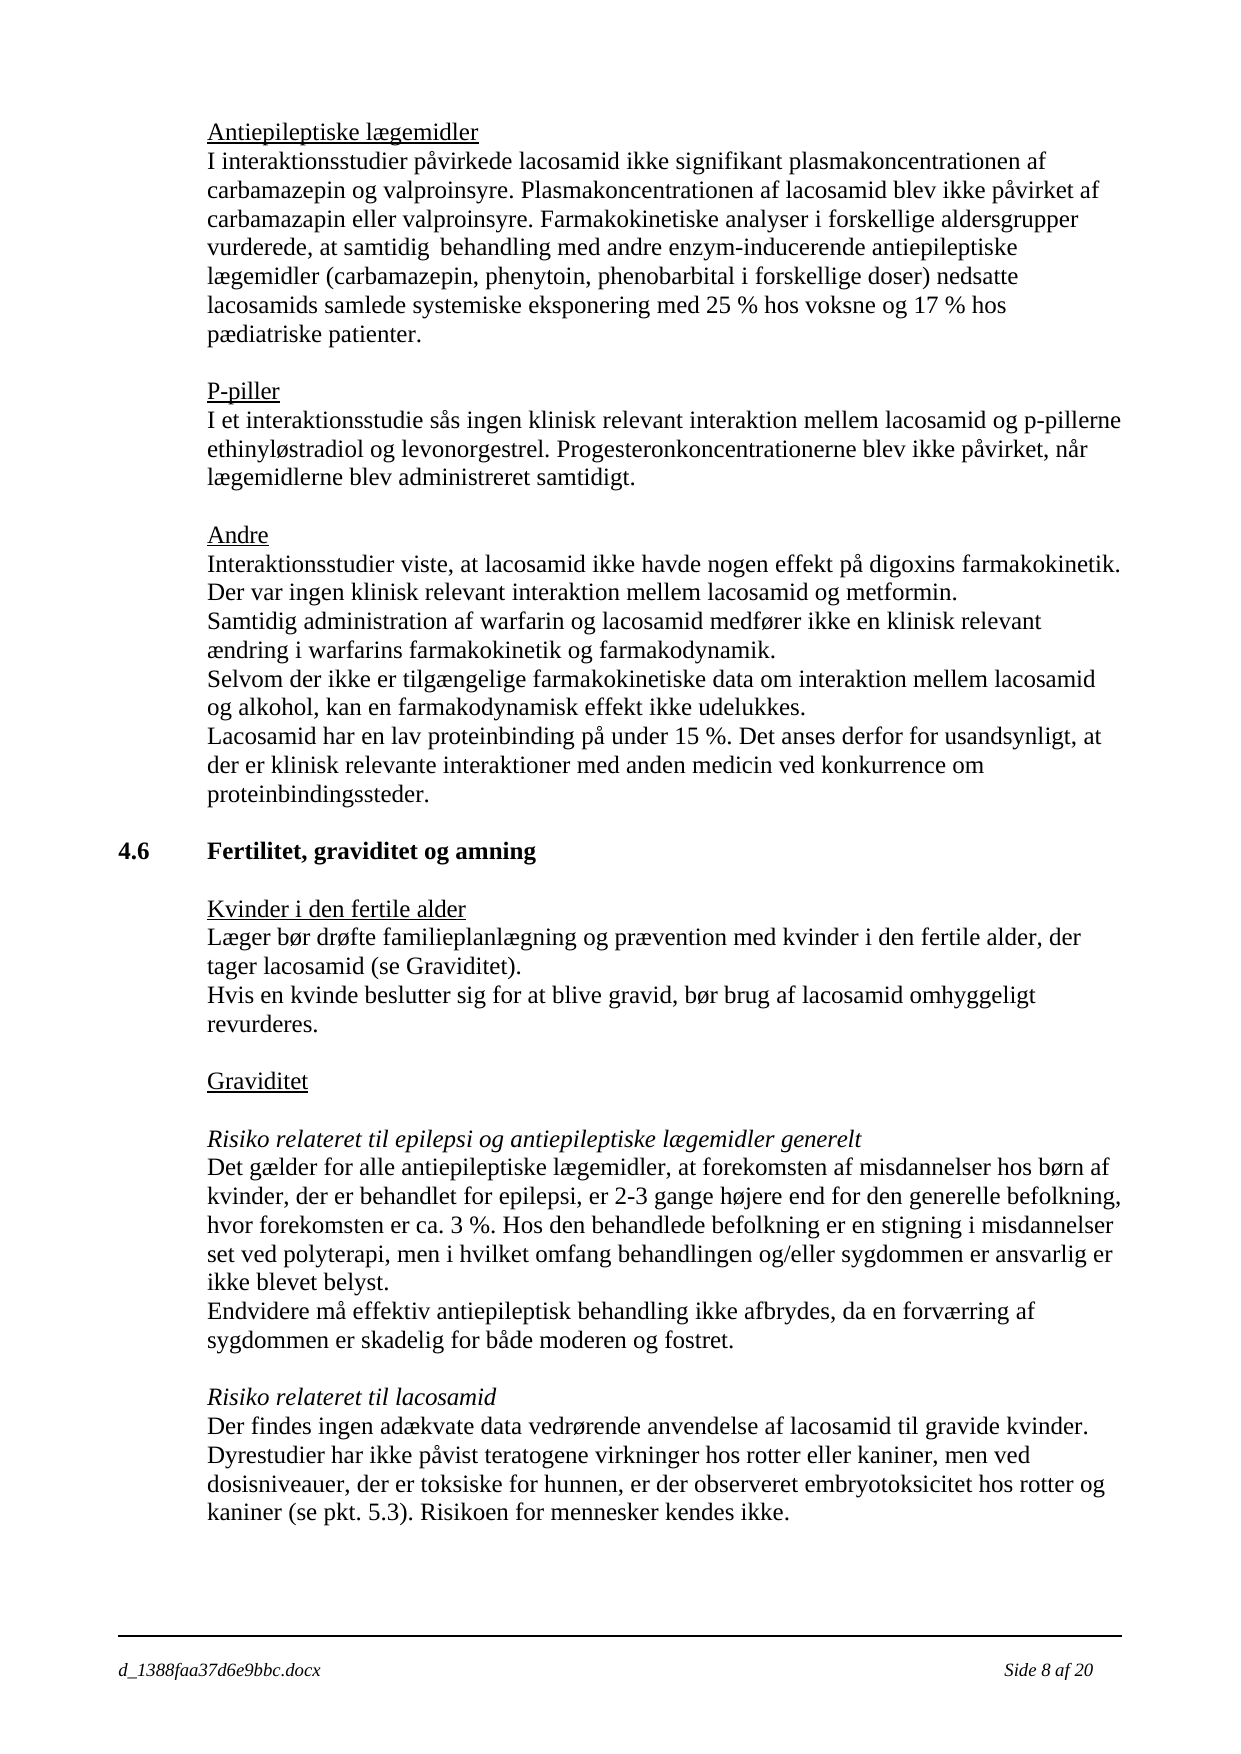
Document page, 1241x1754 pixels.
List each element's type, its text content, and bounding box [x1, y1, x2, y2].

text Risiko relateret til lacosamid [207, 1382, 1122, 1411]
text Antiepileptiske lægemidler [207, 117, 1122, 146]
text Risiko relateret til epilepsi og antiepileptiske lægemidler generelt [207, 1124, 1122, 1152]
text 4.6 Fertilitet, graviditet og amning [118, 836, 1122, 865]
text I interaktionsstudier påvirkede lacosamid ikke signifikant plasmakoncentrationen af carbamazepin og valproinsyre. Plasmakoncentrationen af lacosamid blev ikke påvirket af carbamazapin eller valproinsyre. Farmakokinetiske analyser i forskellige aldersgrupper vurderede, at samtidig behandling med andre enzym-inducerende antiepileptiske lægemidler (carbamazepin, phenytoin, phenobarbital i forskellige doser) nedsatte lacosamids samlede systemiske eksponering med 25 % hos voksne og 17 % hos pædiatriske patienter. [207, 146, 1122, 347]
text P-piller [207, 376, 1122, 405]
text Interaktionsstudier viste, at lacosamid ikke havde nogen effekt på digoxins farmakokinetik. Der var ingen klinisk relevant interaktion mellem lacosamid og metformin. [207, 549, 1122, 606]
text Andre [207, 520, 1122, 549]
text Læger bør drøfte familieplanlægning og prævention med kvinder i den fertile alder, der tager lacosamid (se Graviditet). [207, 922, 1122, 980]
text Det gælder for alle antiepileptiske lægemidler, at forekomsten af misdannelser hos børn af kvinder, der er behandlet for epilepsi, er 2-3 gange højere end for den generelle befolkning, hvor forekomsten er ca. 3 %. Hos den behandlede befolkning er en stigning i misdannelser set ved polyterapi, men i hvilket omfang behandlingen og/eller sygdommen er ansvarlig er ikke blevet belyst. [207, 1152, 1122, 1296]
text Samtidig administration af warfarin og lacosamid medfører ikke en klinisk relevant ændring i warfarins farmakokinetik og farmakodynamik. [207, 606, 1122, 664]
text Hvis en kvinde beslutter sig for at blive gravid, bør brug af lacosamid omhyggeligt revurderes. [207, 980, 1122, 1037]
text I et interaktionsstudie sås ingen klinisk relevant interaktion mellem lacosamid og p-pillerne ethinyløstradiol og levonorgestrel. Progesteronkoncentrationerne blev ikke påvirket, når lægemidlerne blev administreret samtidigt. [207, 405, 1122, 491]
text Lacosamid har en lav proteinbinding på under 15 %. Det anses derfor for usandsynligt, at der er klinisk relevante interaktioner med anden medicin ved konkurrence om proteinbindingssteder. [207, 721, 1122, 807]
text Kvinder i den fertile alder [207, 894, 1122, 922]
text Der findes ingen adækvate data vedrørende anvendelse af lacosamid til gravide kvinder. Dyrestudier har ikke påvist teratogene virkninger hos rotter eller kaniner, men ved dosisniveauer, der er toksiske for hunnen, er der observeret embryotoksicitet hos rotter og kaniner (se pkt. 5.3). Risikoen for mennesker kendes ikke. [207, 1411, 1122, 1526]
text Selvom der ikke er tilgængelige farmakokinetiske data om interaktion mellem lacosamid og alkohol, kan en farmakodynamisk effekt ikke udelukkes. [207, 664, 1122, 721]
text Endvidere må effektiv antiepileptisk behandling ikke afbrydes, da en forværring af sygdommen er skadelig for både moderen og fostret. [207, 1296, 1122, 1354]
text Graviditet [207, 1066, 1122, 1095]
